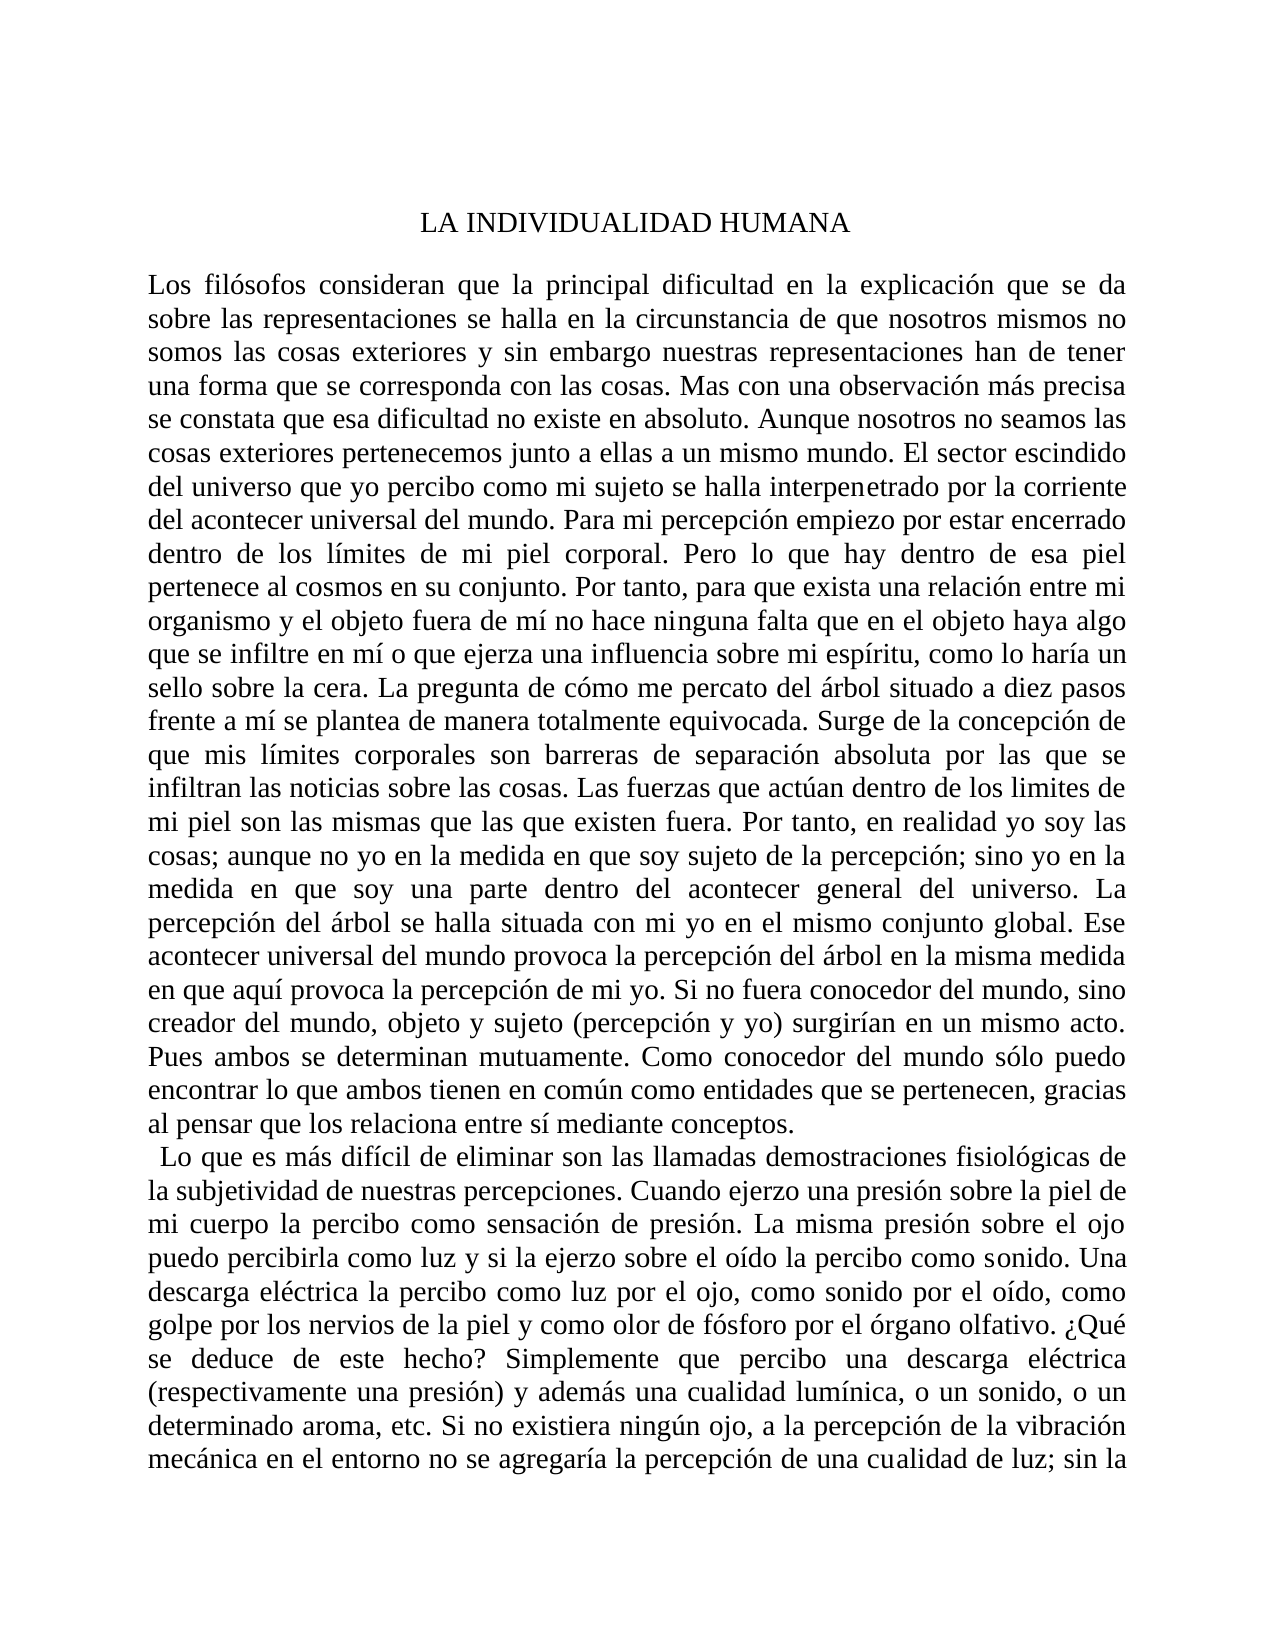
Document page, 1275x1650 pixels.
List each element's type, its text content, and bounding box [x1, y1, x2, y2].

text LA INDIVIDUALIDAD HUMANA [148, 205, 1127, 239]
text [148, 1139, 1127, 1475]
text Los filósofos consideran que la principal dificultad en la explicación que se da sobre las representaciones se halla en la circunstancia de que nosotros mismos no somos las cosas exteriores y sin embargo nuestras representaciones han de tener una forma que se corresponda con las cosas. Mas con una observación más precisa se constata que esa dificultad no existe en absoluto. Aunque nosotros no seamos las cosas exteriores pertenecemos junto a ellas a un mismo mundo. El sector escindido del universo que yo percibo como mi sujeto se halla interpenetrado por la corriente del acontecer universal del mundo. Para mi percepción empiezo por estar encerrado dentro de los límites de mi piel corporal. Pero lo que hay dentro de esa piel pertenece al cosmos en su conjunto. Por tanto, para que exista una relación entre mi organismo y el objeto fuera de mí no hace ninguna falta que en el objeto haya algo que se infiltre en mí o que ejerza una influencia sobre mi espíritu, como lo haría un sello sobre la cera. La pregunta de cómo me percato del árbol situado a diez pasos frente a mí se plantea de manera totalmente equivocada. Surge de la concepción de que mis límites corporales son barreras de separación absoluta por las que se infiltran las noticias sobre las cosas. Las fuerzas que actúan dentro de los limites de mi piel son las mismas que las que existen fuera. Por tanto, en realidad yo soy las cosas; aunque no yo en la medida en que soy sujeto de la percepción; sino yo en la medida en que soy una parte dentro del acontecer general del universo. La percepción del árbol se halla situada con mi yo en el mismo conjunto global. Ese acontecer universal del mundo provoca la percepción del árbol en la misma medida en que aquí provoca la percepción de mi yo. Si no fuera conocedor del mundo, sino creador del mundo, objeto y sujeto (percepción y yo) surgirían en un mismo acto. Pues ambos se determinan mutuamente. Como conocedor del mundo sólo puedo encontrar lo que ambos tienen en común como entidades que se pertenecen, gracias al pensar que los relaciona entre sí mediante conceptos. [148, 267, 1127, 1139]
